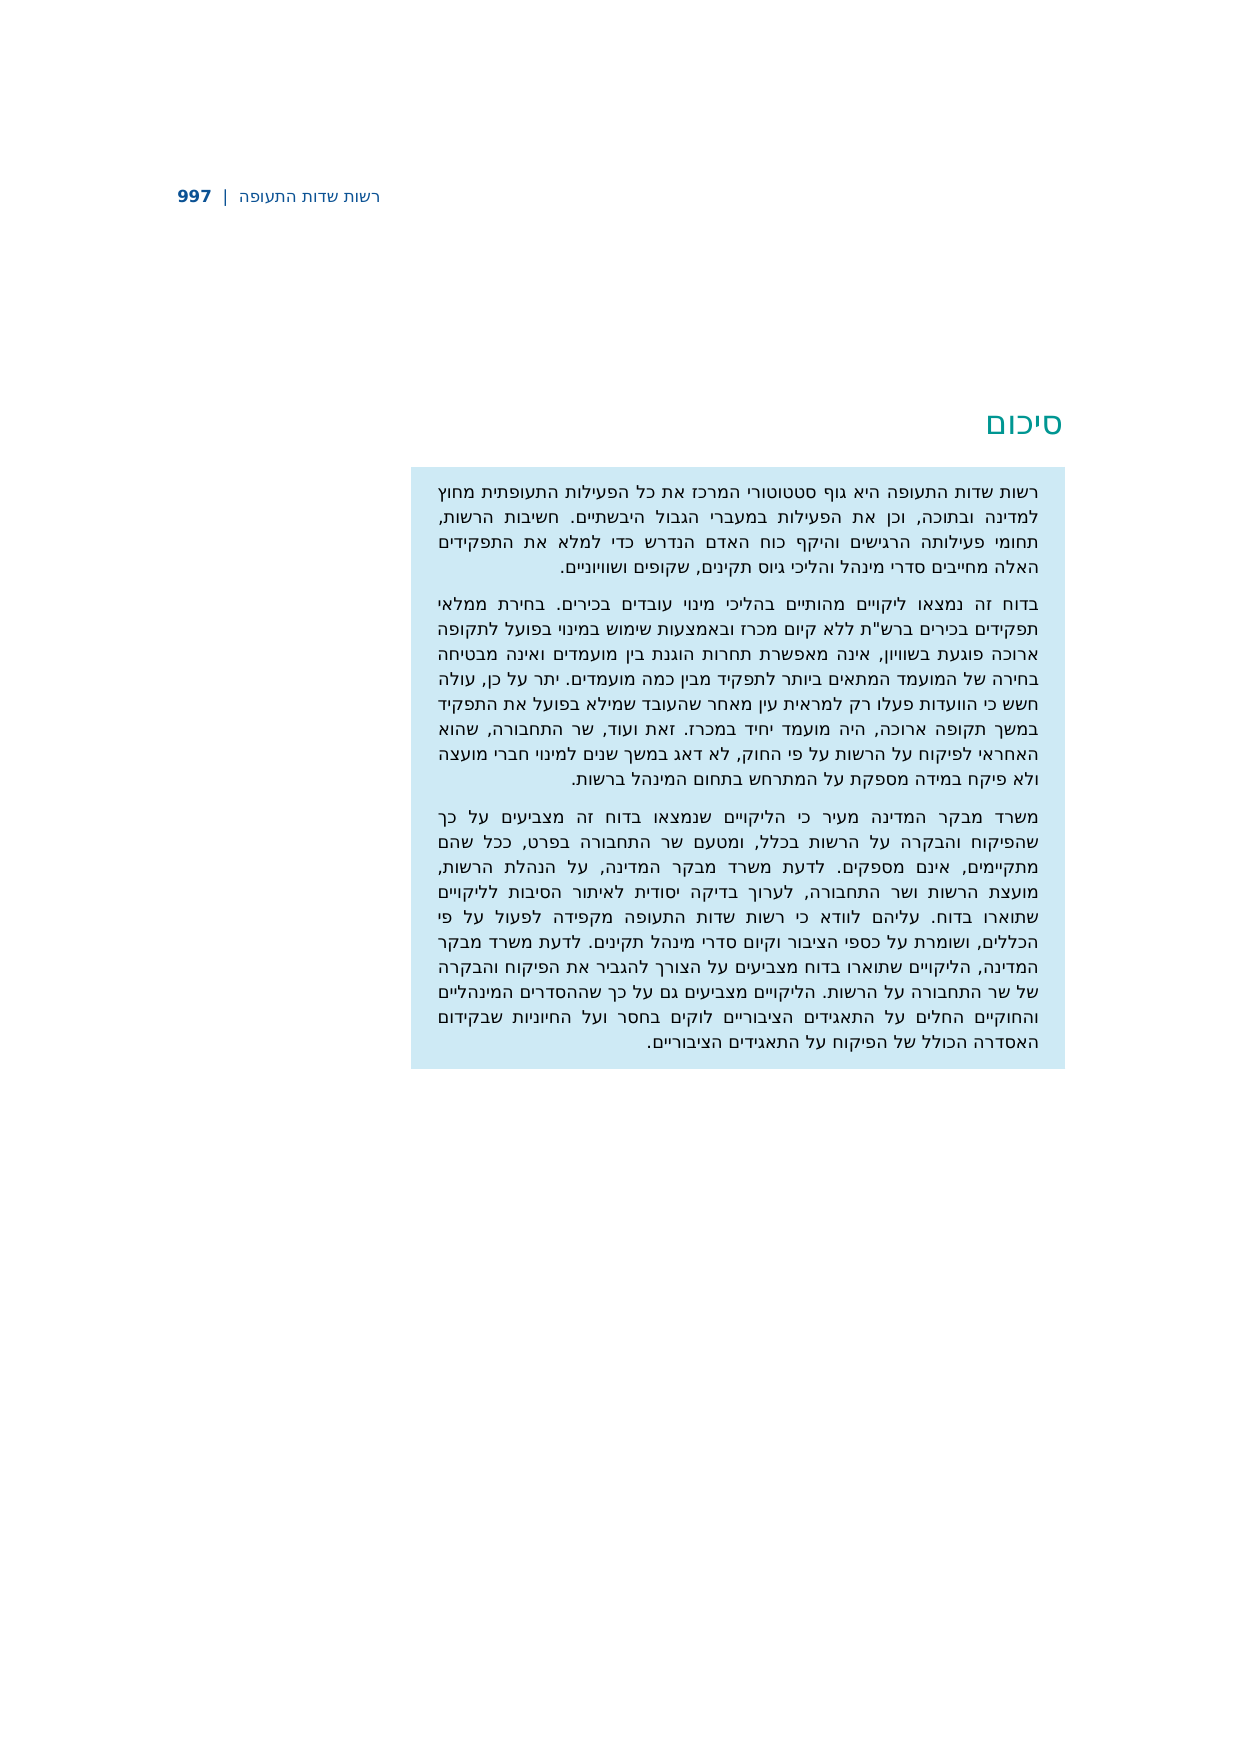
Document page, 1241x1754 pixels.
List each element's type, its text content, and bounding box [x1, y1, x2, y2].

text רשות שדות התעופה היא גוף סטטוטורי המרכז את כל הפעילות התעופתית מחוץ למדינה ובתוכה, וכן את הפעילות במעברי הגבול היבשתיים. חשיבות הרשות, תחומי פעילותה הרגישים והיקף כוח האדם הנדרש כדי למלא את התפקידים האלה מחייבים סדרי מינהל והליכי גיוס תקינים, שקופים ושוויוניים. [414, 470, 1062, 578]
text סיכום [177, 404, 1063, 442]
text בדוח זה נמצאו ליקויים מהותיים בהליכי מינוי עובדים בכירים. בחירת ממלאי תפקידים בכירים ברש"ת ללא קיום מכרז ובאמצעות שימוש במינוי בפועל לתקופה ארוכה פוגעת בשוויון, אינה מאפשרת תחרות הוגנת בין מועמדים ואינה מבטיחה בחירה של המועמד המתאים ביותר לתפקיד מבין כמה מועמדים. יתר על כן, עולה חשש כי הוועדות פעלו רק למראית עין מאחר שהעובד שמילא בפועל את התפקיד במשך תקופה ארוכה, היה מועמד יחיד במכרז. זאת ועוד, שר התחבורה, שהוא האחראי לפיקוח על הרשות על פי החוק, לא דאג במשך שנים למינוי חברי מועצה ולא פיקח במידה מספקת על המתרחש בתחום המינהל ברשות. [414, 579, 1062, 791]
text משרד מבקר המדינה מעיר כי הליקויים שנמצאו בדוח זה מצביעים על כך שהפיקוח והבקרה על הרשות בכלל, ומטעם שר התחבורה בפרט, ככל שהם מתקיימים, אינם מספקים. לדעת משרד מבקר המדינה, על הנהלת הרשות, מועצת הרשות ושר התחבורה, לערוך בדיקה יסודית לאיתור הסיבות לליקויים שתוארו בדוח. עליהם לוודא כי רשות שדות התעופה מקפידה לפעול על פי הכללים, ושומרת על כספי הציבור וקיום סדרי מינהל תקינים. לדעת משרד מבקר המדינה, הליקויים שתוארו בדוח מצביעים על הצורך להגביר את הפיקוח והבקרה של שר התחבורה על הרשות. הליקויים מצביעים גם על כך שההסדרים המינהליים והחוקיים החלים על התאגידים הציבוריים לוקים בחסר ועל החיוניות שבקידום האסדרה הכולל של הפיקוח על התאגידים הציבוריים. [414, 792, 1062, 1066]
